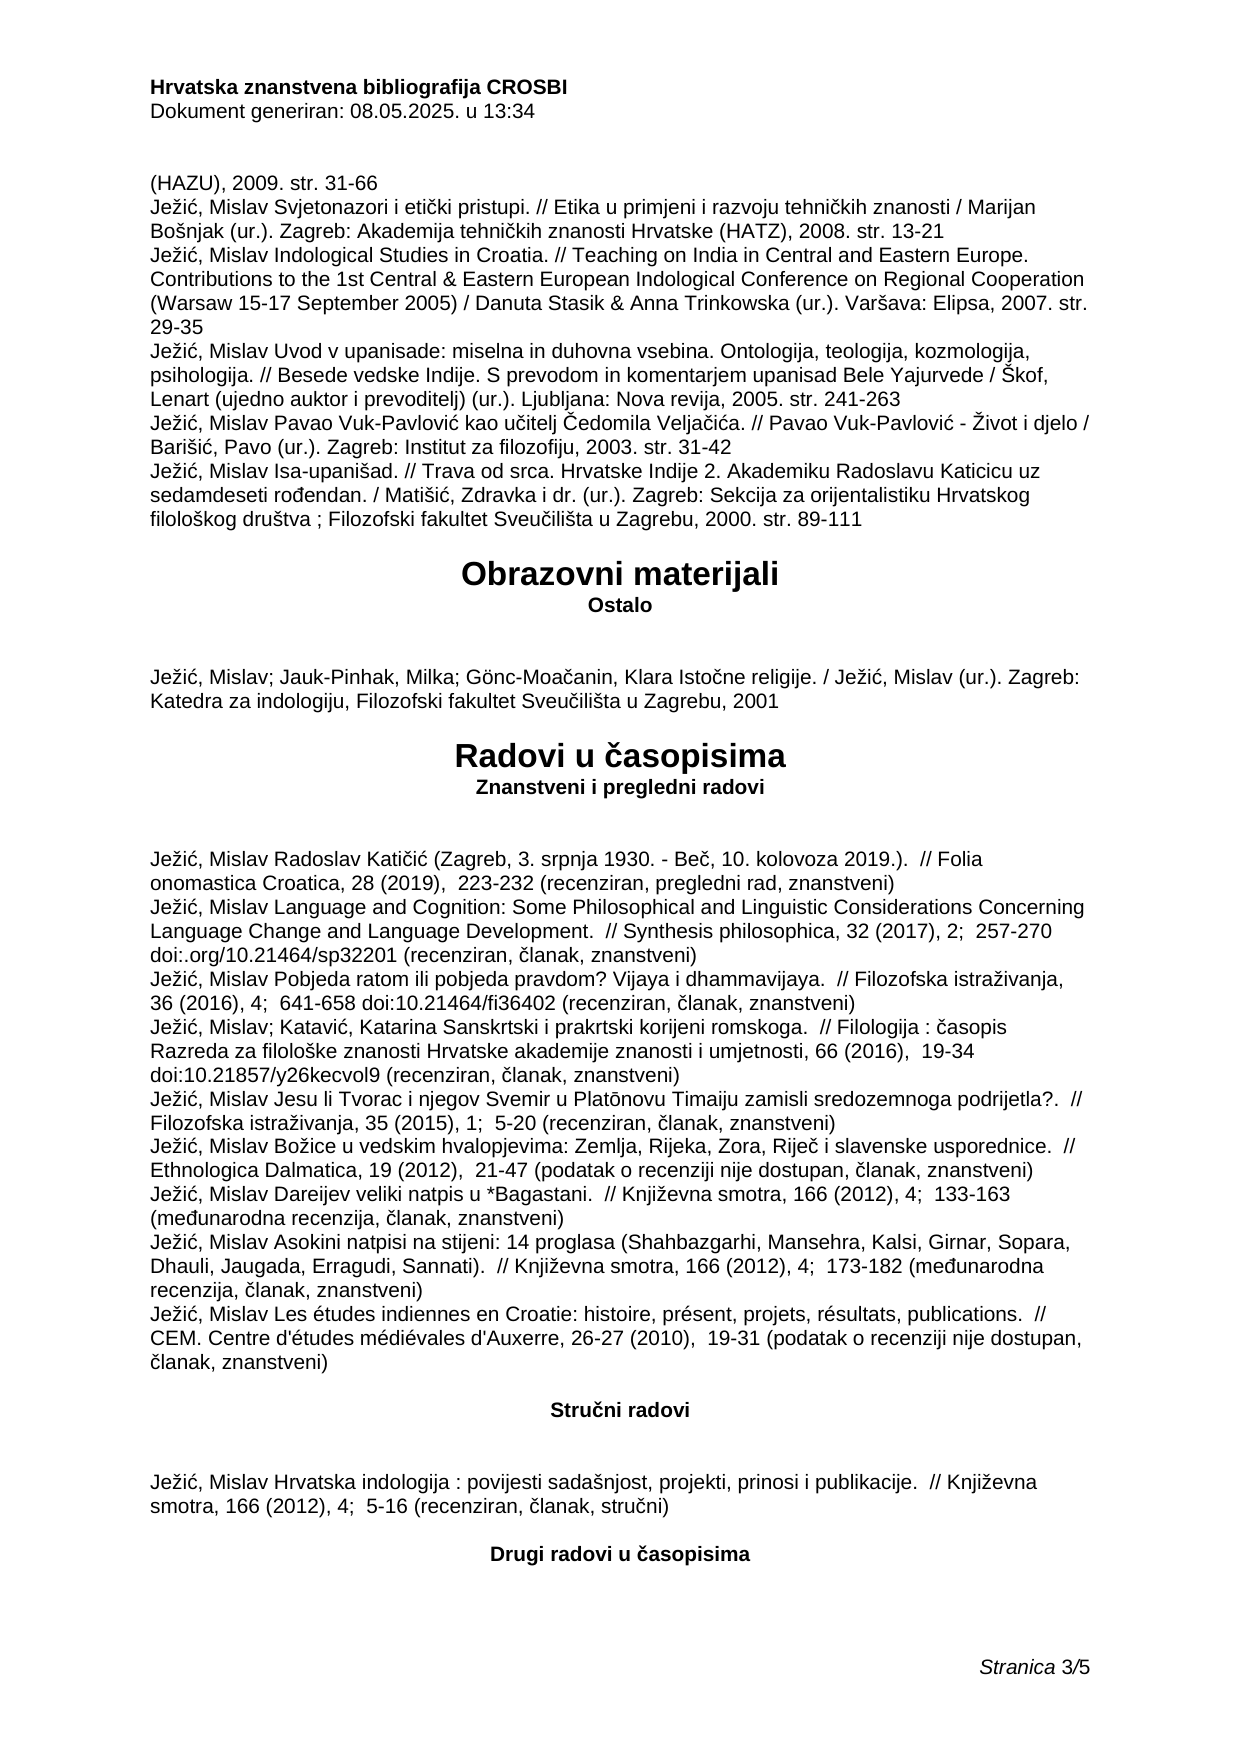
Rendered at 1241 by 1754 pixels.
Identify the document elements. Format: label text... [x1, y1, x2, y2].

subtitle Stručni radovi [150, 1398, 1090, 1422]
text Ježić, Mislav [150, 847, 1090, 895]
text Ježić, Mislav [150, 1182, 1090, 1230]
text Ježić, Mislav [150, 1134, 1090, 1182]
text Ježić, Mislav [150, 1230, 1090, 1302]
text Ježić, Mislav [150, 895, 1090, 967]
text Ježić, Mislav [150, 171, 1090, 195]
text Ježić, Mislav [150, 458, 1090, 530]
text Ježić, Mislav; Katavić, Katarina [150, 1014, 1090, 1086]
text Ježić, Mislav [150, 339, 1090, 411]
subtitle Drugi radovi u časopisima [150, 1542, 1090, 1566]
subtitle Radovi u časopisima [150, 737, 1090, 775]
text Ježić, Mislav [150, 1302, 1090, 1374]
subtitle Ostalo [150, 593, 1090, 617]
text Ježić, Mislav [150, 1470, 1090, 1518]
text Ježić, Mislav [150, 243, 1090, 339]
text Ježić, Mislav [150, 411, 1090, 458]
text Ježić, Mislav [150, 1086, 1090, 1134]
text Ježić, Mislav [150, 195, 1090, 243]
text Ježić, Mislav [150, 967, 1090, 1014]
subtitle Znanstveni i pregledni radovi [150, 775, 1090, 799]
subtitle Obrazovni materijali [150, 554, 1090, 593]
text Ježić, Mislav; Jauk-Pinhak, Milka; Gönc-Moačanin, Klara [150, 665, 1090, 713]
